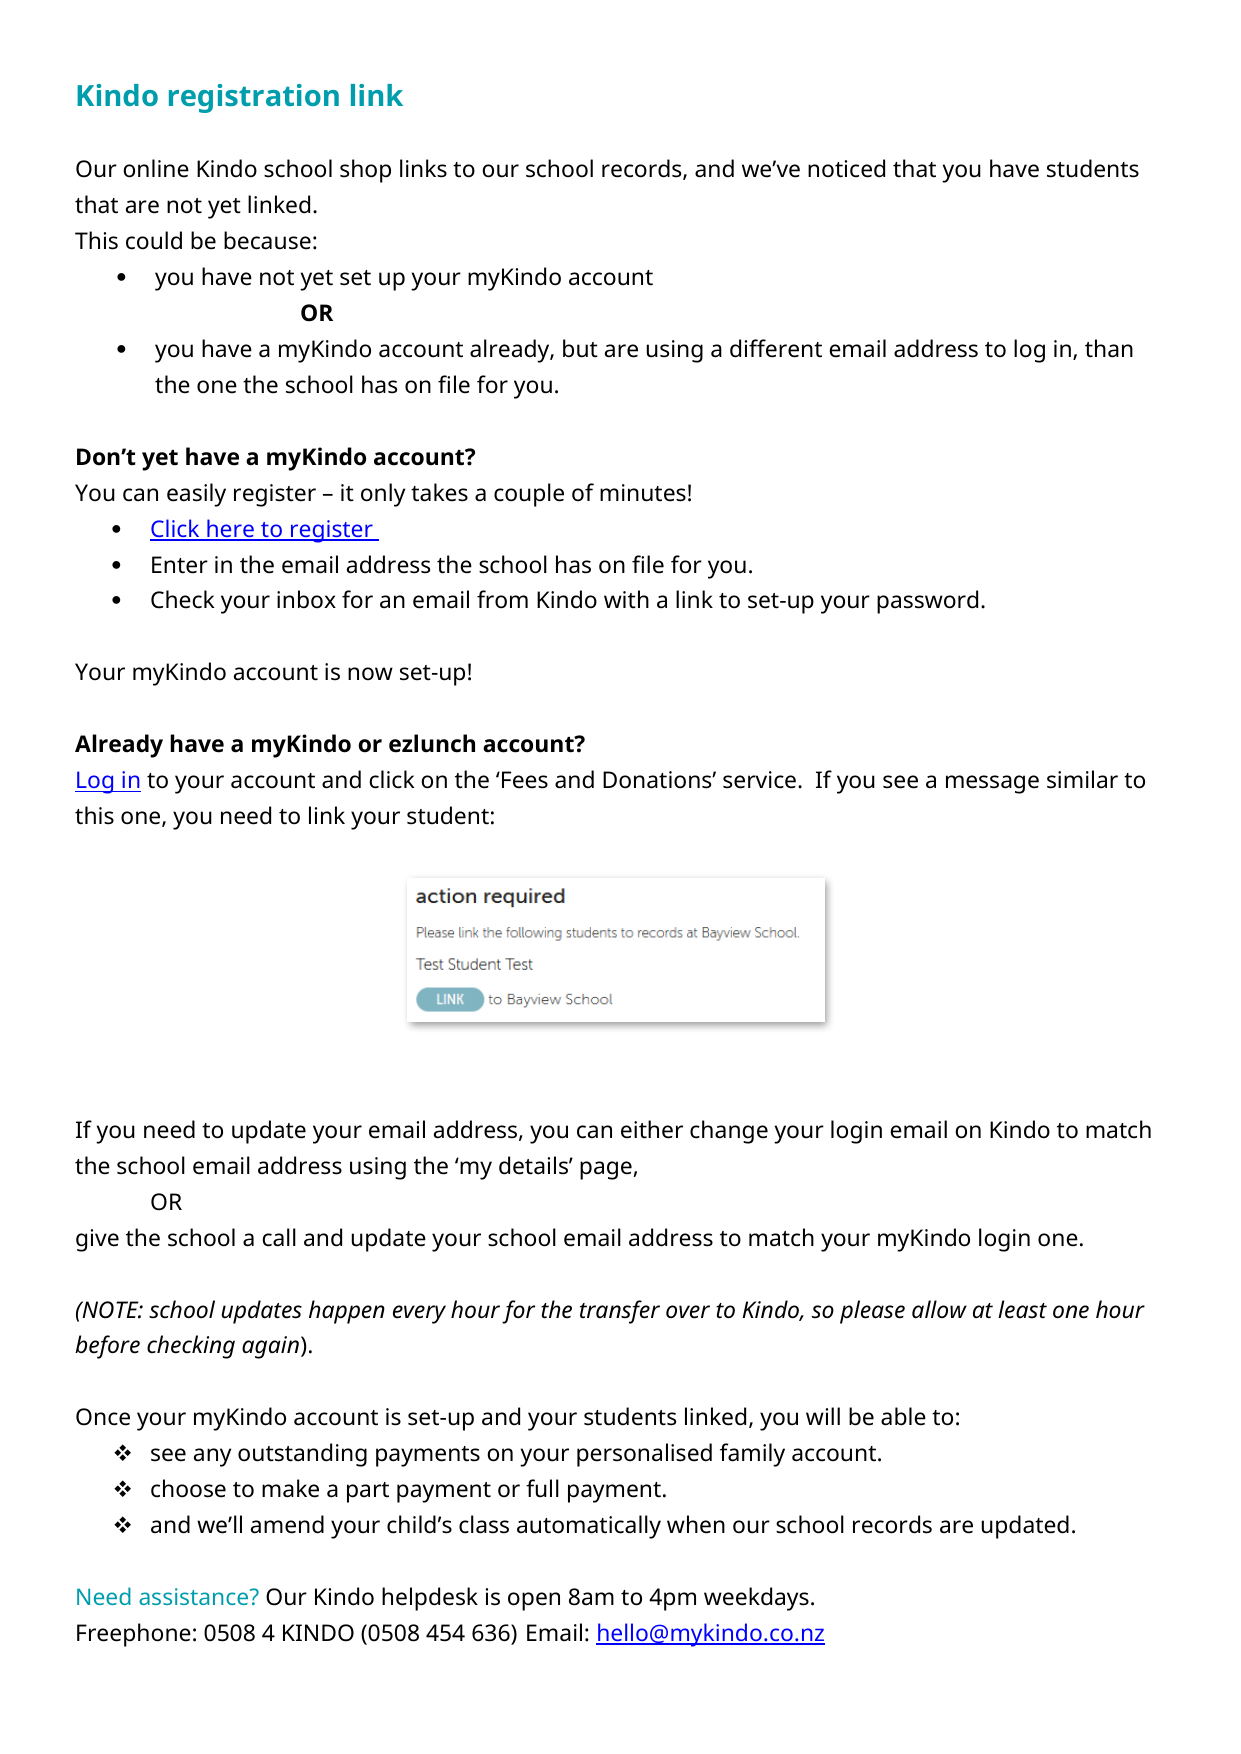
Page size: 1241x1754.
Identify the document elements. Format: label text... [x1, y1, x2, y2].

list Check your inbox for an email from Kindo with a link to set-up your password. [112, 584, 1165, 616]
text give the school a call and update your school email address to match your myKindo login one. [75, 1222, 1165, 1253]
text Freephone: 0508 4 KINDO (0508 454 636) Email: hello@mykindo.co.nz [75, 1617, 1165, 1648]
text Your myKindo account is now set-up! [75, 656, 1165, 688]
text Already have a myKindo or ezlunch account? [75, 728, 1165, 759]
text This could be because: [75, 225, 1165, 256]
list you have a myKindo account already, but are using a different email address to log in, than the one the school has on file for you. [117, 333, 1165, 400]
picture [407, 878, 825, 1022]
text Once your myKindo account is set-up and your students linked, you will be able to: [75, 1401, 1165, 1433]
text Don’t yet have a myKindo account? [75, 441, 1165, 472]
text OR [225, 297, 1165, 328]
list and we’ll amend your child’s class automatically when our school records are updated. [112, 1509, 1165, 1540]
list choose to make a part payment or full payment. [112, 1473, 1165, 1504]
list you have not yet set up your myKindo account [117, 261, 1165, 292]
text (NOTE: school updates happen every hour for the transfer over to Kindo, so please allow at least one hour before checking again). [75, 1293, 1165, 1361]
list Enter in the email address the school has on file for you. [112, 548, 1165, 580]
text Kindo registration link [75, 75, 1165, 115]
text If you need to update your email address, you can either change your login email on Kindo to match the school email address using the ‘my details’ page, [75, 1114, 1165, 1181]
text You can easily register – it only takes a couple of minutes! [75, 477, 1165, 508]
text OR [75, 1186, 1165, 1217]
list Click here to register [112, 513, 1165, 544]
list see any outstanding payments on your personalised family account. [112, 1437, 1165, 1468]
text Our online Kindo school shop links to our school records, and we’ve noticed that you have students that are not yet linked. [75, 153, 1165, 220]
text Need assistance? Our Kindo helpdesk is open 8am to 4pm weekdays. [75, 1581, 1165, 1612]
text Log in to your account and click on the ‘Fees and Donations’ service. If you see a message similar to this one, you need to link your student: [75, 764, 1165, 831]
